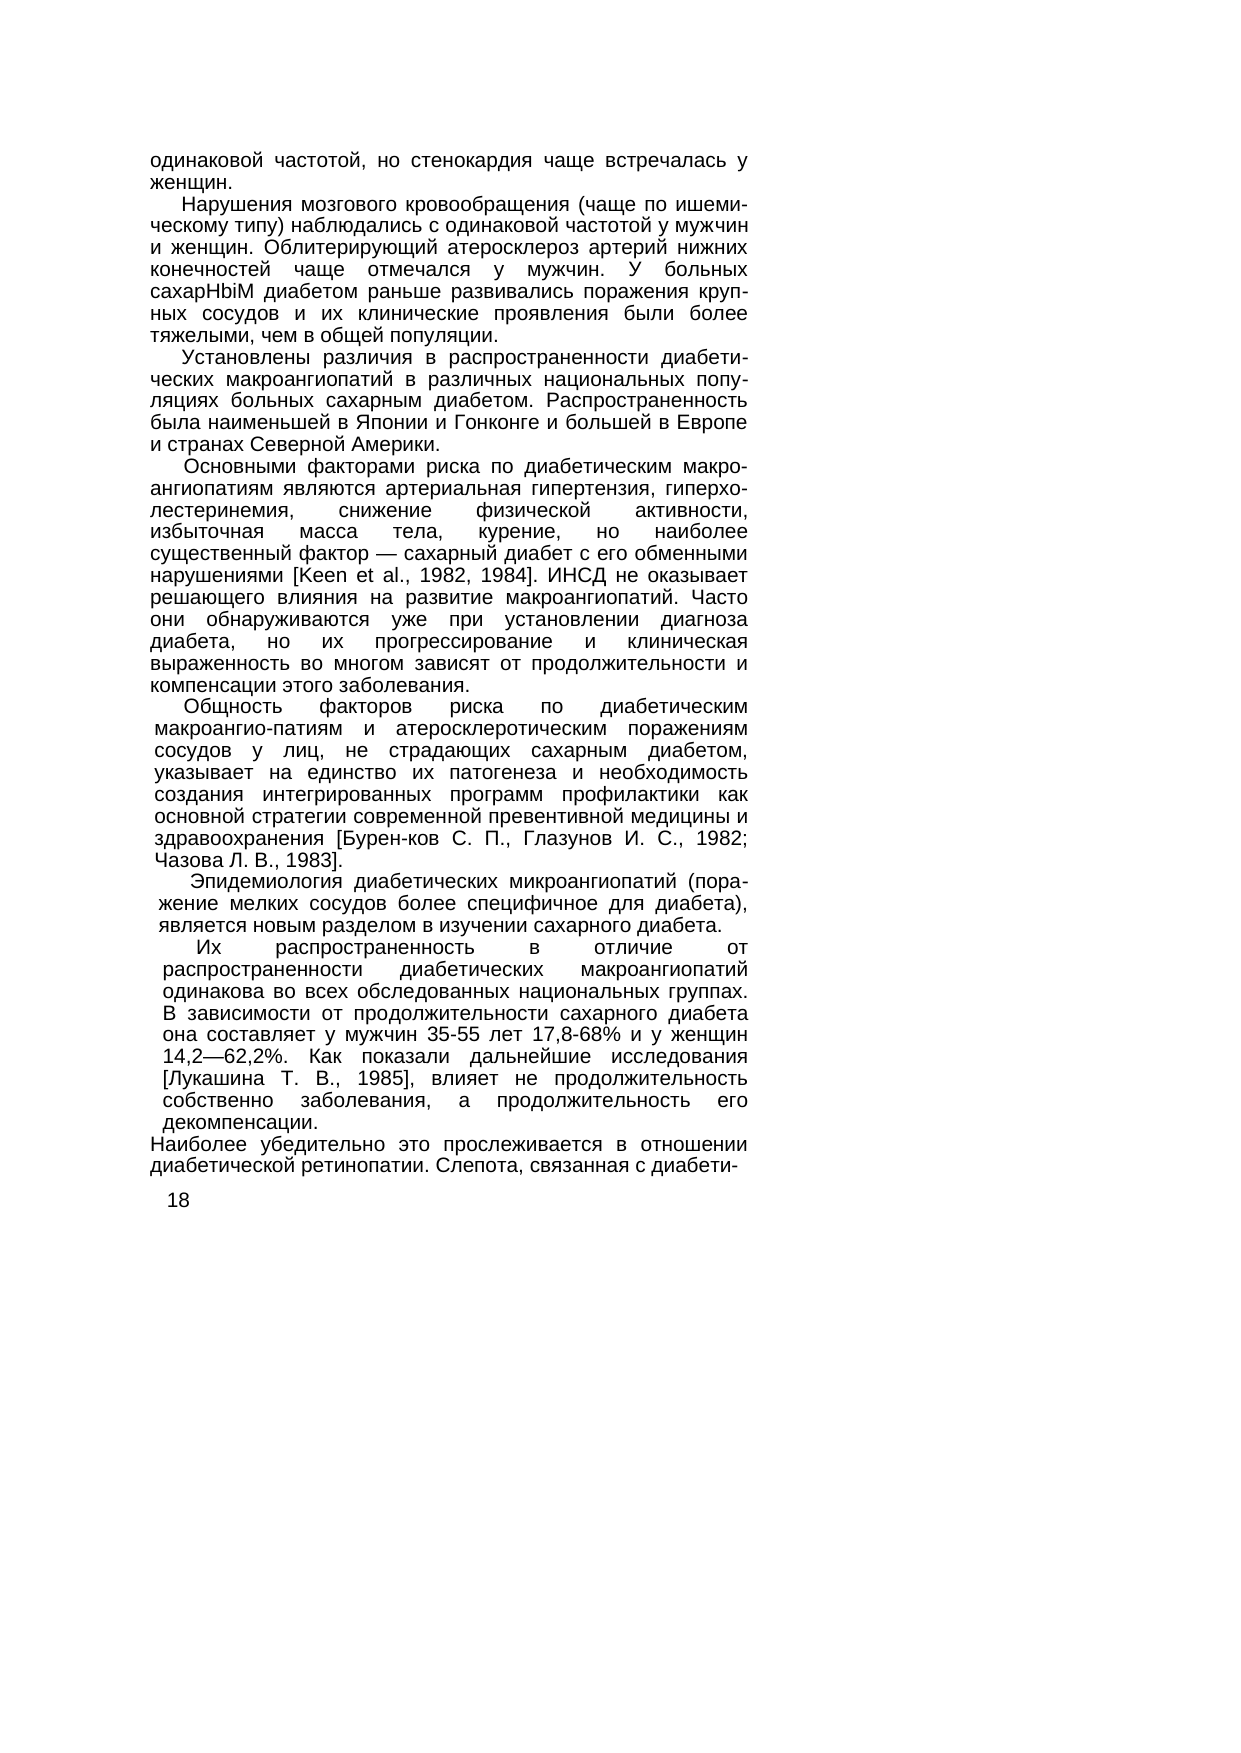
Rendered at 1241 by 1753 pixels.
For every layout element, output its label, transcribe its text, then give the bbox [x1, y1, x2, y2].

text Наиболее убедительно это прослеживается в отношении диабетической ретинопатии. Слепота, связанная с диабети- [150, 1134, 748, 1177]
text Нарушения мозгового кровообращения (чаще по ишеми-ческому типу) наблюдались с одинаковой частотой у мужчин и женщин. Облитерирующий атеросклероз артерий нижних конечностей чаще отмечался у мужчин. У больных caxapHbiM диабетом раньше развивались поражения крупных сосудов и их клинические проявления были более тяжелыми, чем в общей популяции. [150, 194, 748, 347]
text 18 [167, 1188, 748, 1212]
text Установлены различия в распространенности диабетических макроангиопатий в различных национальных популяциях больных сахарным диабетом. Распространенность была наименьшей в Японии и Гонконге и большей в Европе и странах Северной Америки. [150, 347, 748, 456]
text одинаковой частотой, но стенокардия чаще встречалась у женщин. [150, 150, 748, 194]
text Основными факторами риска по диабетическим макро-ангиопатиям являются артериальная гипертензия, гиперхо-лестеринемия, снижение физической активности, избыточная масса тела, курение, но наиболее существенный фактор — сахарный диабет с его обменными нарушениями [Keen et al., 1982, 1984]. ИНСД не оказывает решающего влияния на развитие макроангиопатий. Часто они обнаруживаются уже при установлении диагноза диабета, но их прогрессирование и клиническая выраженность во многом зависят от продолжительности и компенсации этого заболевания. [150, 456, 748, 696]
text Общность факторов риска по диабетическим макроангио-патиям и атеросклеротическим поражениям сосудов у лиц, не страдающих сахарным диабетом, указывает на единство их патогенеза и необходимость создания интегрированных программ профилактики как основной стратегии современной превентивной медицины и здравоохранения [Бурен-ков С. П., Глазунов И. С., 1982; Чазова Л. В., 1983]. [154, 696, 748, 871]
text Эпидемиология диабетических микроангиопатий (поражение мелких сосудов более специфичное для диабета), является новым разделом в изучении сахарного диабета. [158, 871, 748, 937]
text Их распространенность в отличие от распространенности диабетических макроангиопатий одинакова во всех обследованных национальных группах. В зависимости от продолжительности сахарного диабета она составляет у мужчин 35-55 лет 17,8-68% и у женщин 14,2—62,2%. Как показали дальнейшие исследования [Лукашина Т. В., 1985], влияет не продолжительность собственно заболевания, а продолжительность его декомпенсации. [162, 937, 748, 1134]
